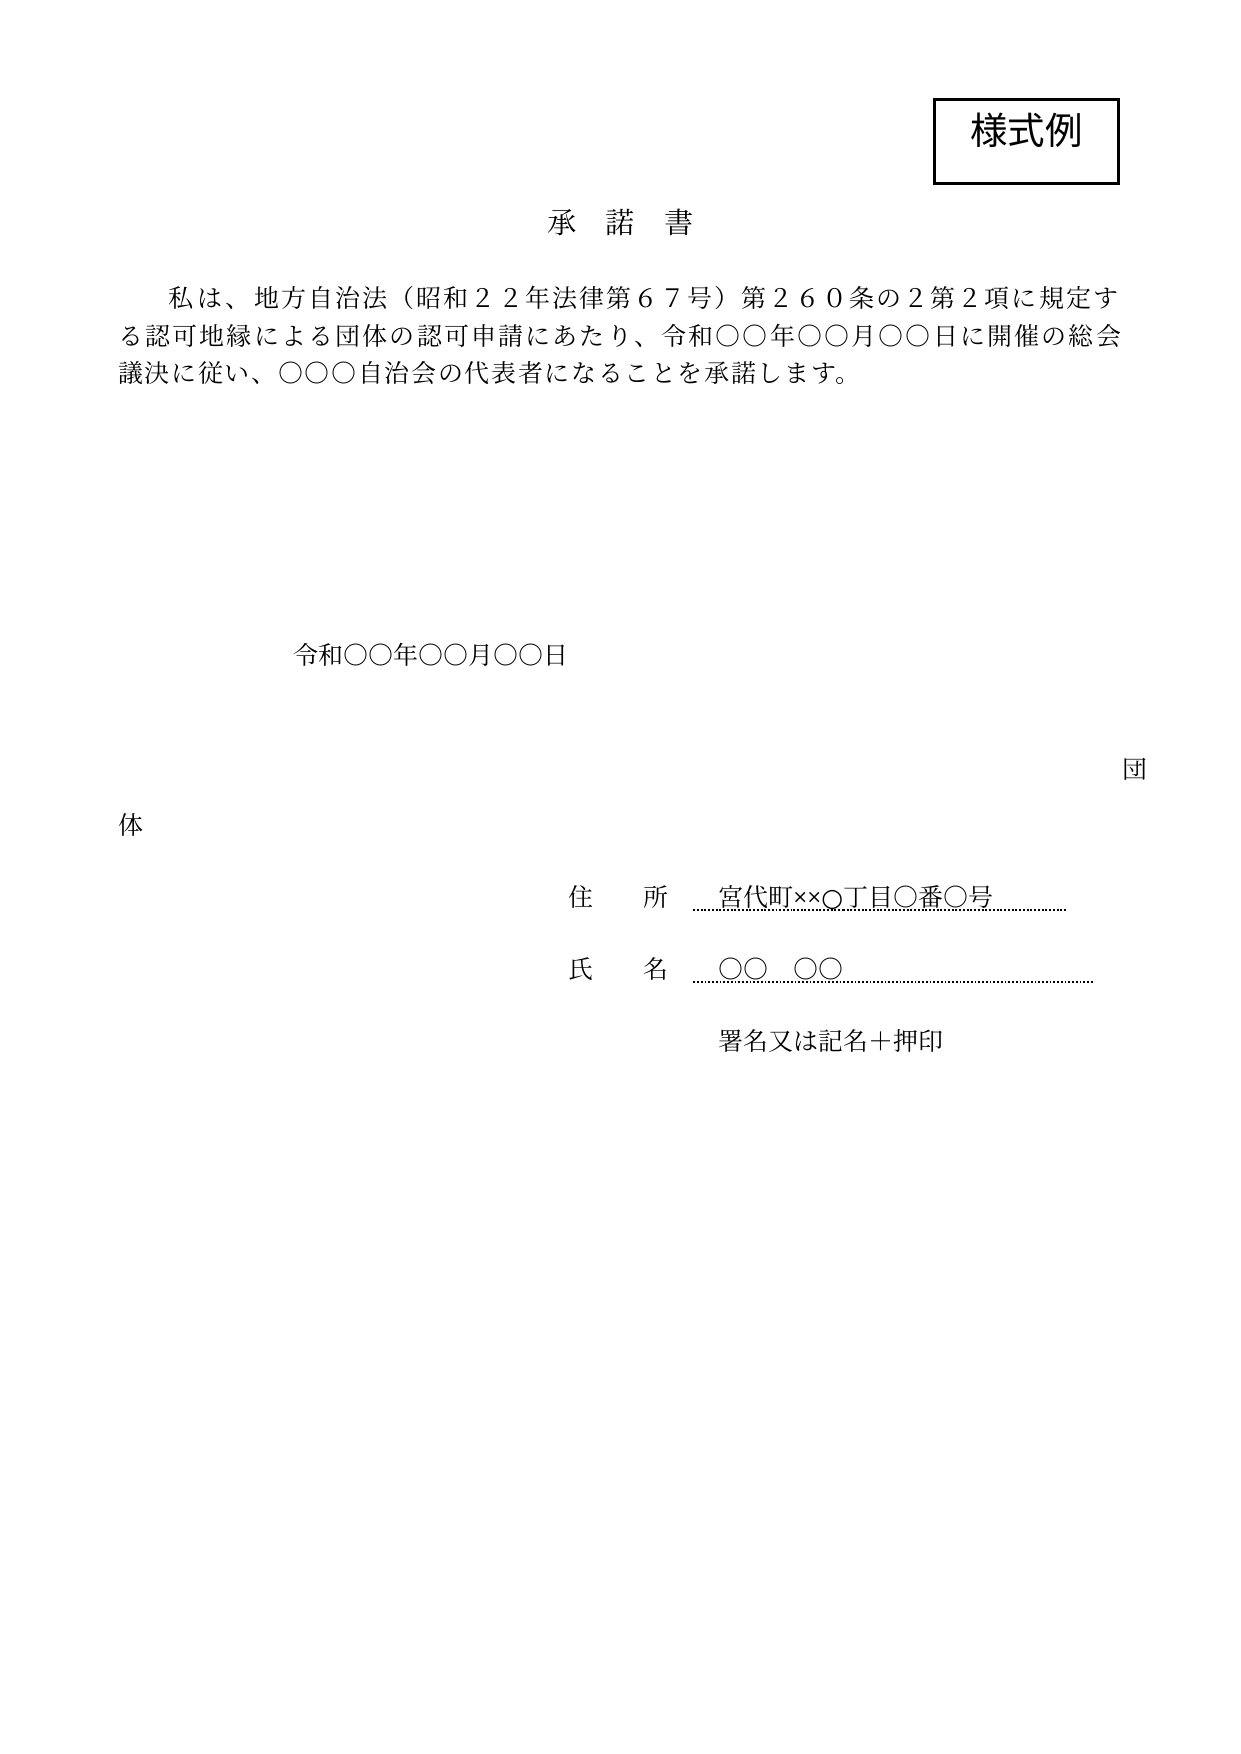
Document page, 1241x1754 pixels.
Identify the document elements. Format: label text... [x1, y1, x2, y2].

text 氏 名 ○○ ○○ [118, 949, 1122, 987]
text 団体 [118, 749, 1122, 842]
text 住 所 宮代町××○丁目○番○号 [118, 877, 1122, 914]
text 署名又は記名＋押印 [118, 1021, 1122, 1059]
text 私は、地方自治法（昭和２２年法律第６７号）第２６０条の２第２項に規定する認可地縁による団体の認可申請にあたり、令和○○年○○月○○日に開催の総会議決に従い、○○○自治会の代表者になることを承諾します。 [118, 278, 1122, 391]
text 承 諾 書 [118, 183, 1122, 258]
text 令和○○年○○月○○日 [118, 635, 1122, 672]
